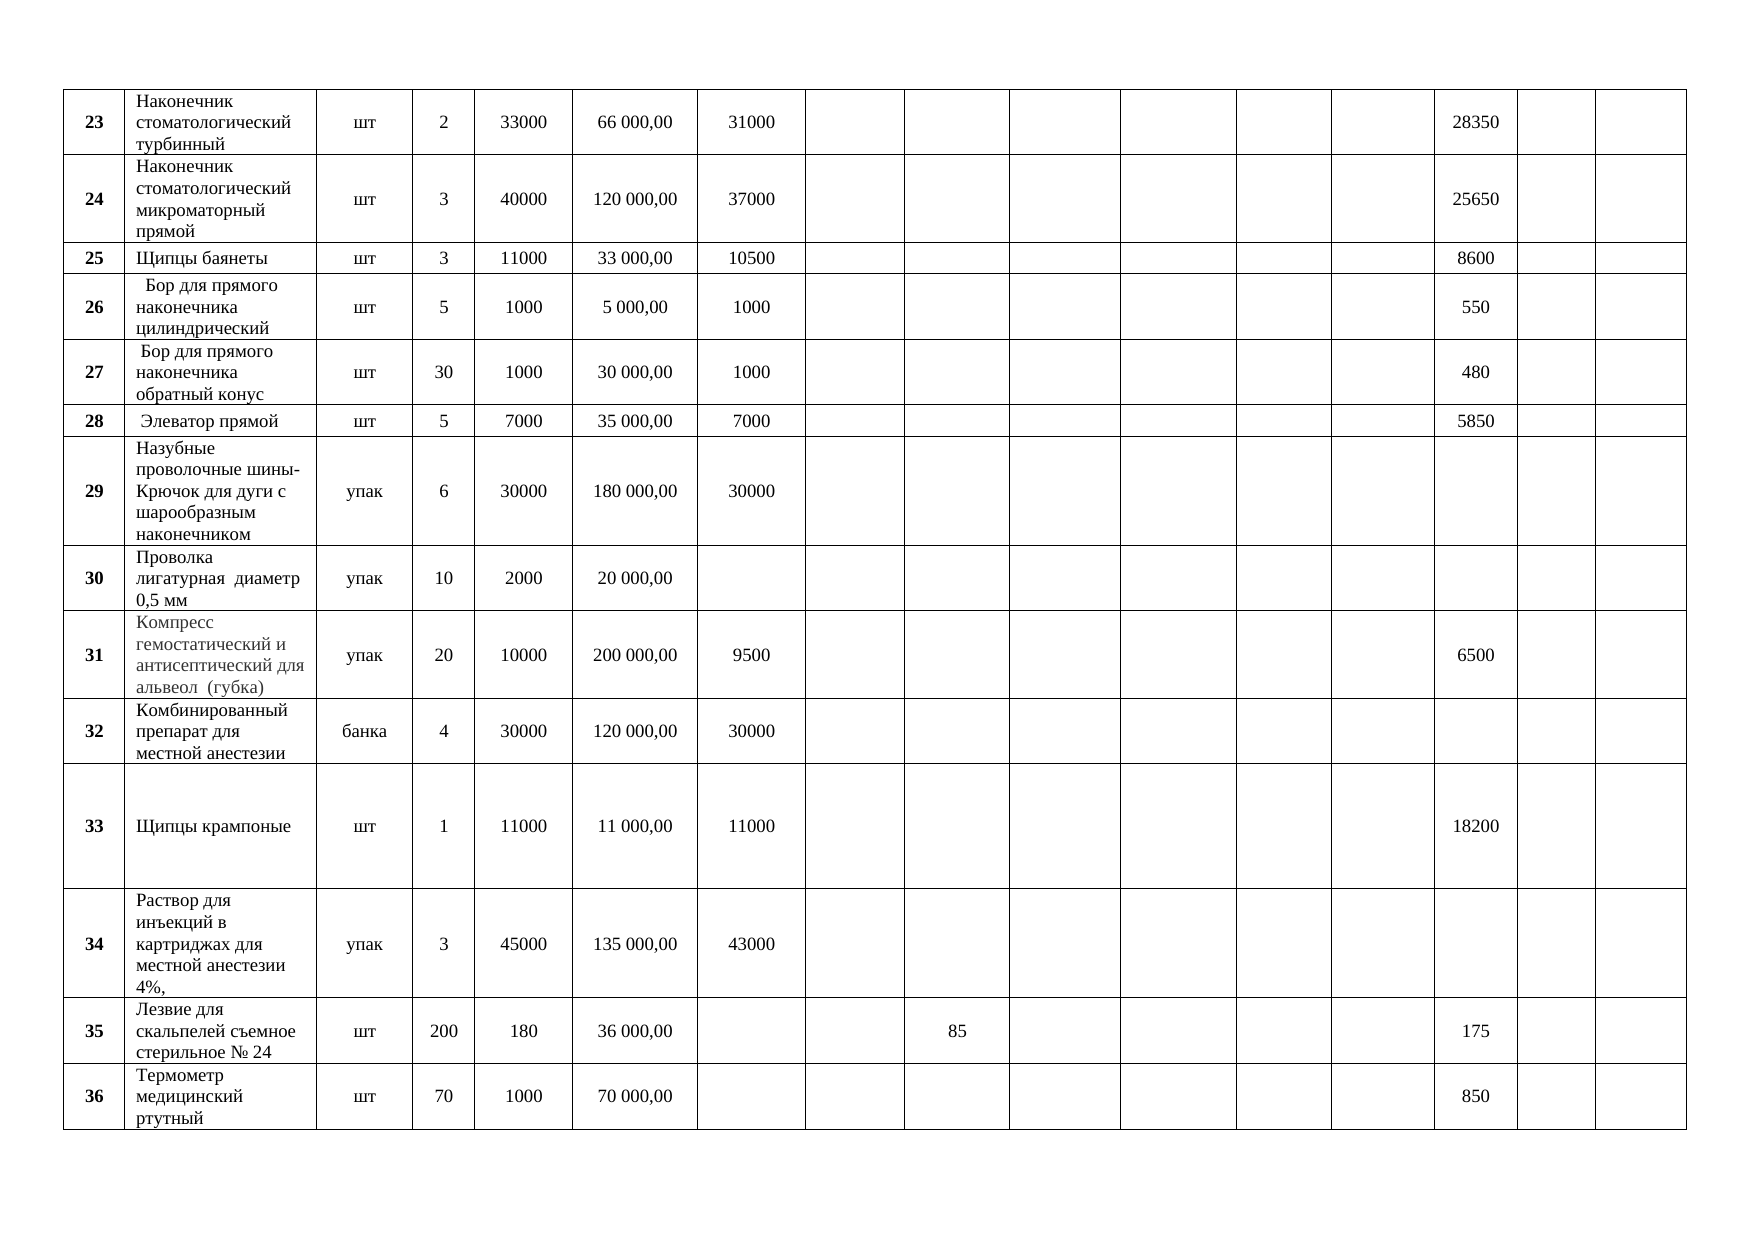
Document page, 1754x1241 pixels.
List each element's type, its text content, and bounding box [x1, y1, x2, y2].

table_cell 1000 [475, 274, 572, 339]
table_cell 2 [413, 90, 474, 154]
table_cell Раствор для инъекций в картриджах для местной анестезии 4%, [125, 889, 316, 997]
table_cell 25 [64, 243, 124, 273]
table_cell 36 000,00 [573, 998, 697, 1063]
table_cell [905, 340, 1009, 404]
table_cell 11000 [475, 764, 572, 888]
table_cell 7000 [698, 405, 805, 436]
table_cell [1332, 889, 1434, 997]
table_cell 5 000,00 [573, 274, 697, 339]
table_cell 6 [413, 437, 474, 544]
table_cell 10500 [698, 243, 805, 273]
table_cell 26 [64, 274, 124, 339]
table_cell [1518, 889, 1595, 997]
table_cell 850 [1435, 1064, 1517, 1128]
table_cell [806, 405, 904, 436]
table_cell [1332, 243, 1434, 273]
table_cell [1518, 546, 1595, 610]
table_cell [1237, 405, 1331, 436]
table_cell [806, 611, 904, 697]
table_cell [1237, 437, 1331, 544]
table_cell Щипцы баянеты [125, 243, 316, 273]
table_cell 35 [64, 998, 124, 1063]
table_cell [1237, 699, 1331, 763]
table_cell [1121, 998, 1236, 1063]
table_cell 43000 [698, 889, 805, 997]
table_cell [1596, 437, 1686, 544]
table_cell 85 [905, 998, 1009, 1063]
table_cell Компресс гемостатический и антисептический для альвеол (губка) [125, 611, 316, 697]
table_cell 10 [413, 546, 474, 610]
table_cell [806, 546, 904, 610]
table_cell 20 [413, 611, 474, 697]
table_cell 36 [64, 1064, 124, 1128]
table_cell 31000 [698, 90, 805, 154]
table_cell [698, 546, 805, 610]
table_cell [905, 611, 1009, 697]
table_cell 32 [64, 699, 124, 763]
table_cell 30 [413, 340, 474, 404]
table_cell [1518, 90, 1595, 154]
table_cell [1010, 998, 1120, 1063]
table_cell [1237, 998, 1331, 1063]
table_cell [698, 998, 805, 1063]
table_cell 120 000,00 [573, 155, 697, 242]
table_cell 34 [64, 889, 124, 997]
table_cell 31 [64, 611, 124, 697]
table_cell упак [317, 546, 412, 610]
table_cell 11000 [698, 764, 805, 888]
table_cell [1237, 274, 1331, 339]
table_cell [1237, 1064, 1331, 1128]
table_cell [905, 155, 1009, 242]
table_cell [1121, 155, 1236, 242]
table_cell [1435, 889, 1517, 997]
table_cell [1332, 437, 1434, 544]
table_cell 30000 [475, 437, 572, 544]
table_cell [1332, 340, 1434, 404]
table_cell [905, 437, 1009, 544]
table_cell шт [317, 764, 412, 888]
table_cell 28350 [1435, 90, 1517, 154]
table_cell [1010, 405, 1120, 436]
table_cell Наконечник стоматологический микроматорный прямой [125, 155, 316, 242]
table_cell [905, 90, 1009, 154]
table_cell 23 [64, 90, 124, 154]
table_cell [1121, 764, 1236, 888]
table_cell 175 [1435, 998, 1517, 1063]
table_cell шт [317, 405, 412, 436]
table_cell 33 000,00 [573, 243, 697, 273]
table_cell 11000 [475, 243, 572, 273]
table_cell 27 [64, 340, 124, 404]
table_cell [905, 274, 1009, 339]
table_cell [905, 699, 1009, 763]
table_cell [1121, 243, 1236, 273]
table_cell [806, 764, 904, 888]
table_cell 8600 [1435, 243, 1517, 273]
table_cell Лезвие для скальпелей съемное стерильное № 24 [125, 998, 316, 1063]
table_cell банка [317, 699, 412, 763]
table_cell [1010, 274, 1120, 339]
table_cell 200 000,00 [573, 611, 697, 697]
table_cell [1596, 611, 1686, 697]
table_cell [1596, 1064, 1686, 1128]
table_cell [1121, 274, 1236, 339]
table_cell [1332, 405, 1434, 436]
table_cell [1237, 243, 1331, 273]
table_cell 5 [413, 274, 474, 339]
table_cell 70 000,00 [573, 1064, 697, 1128]
table_cell [1010, 90, 1120, 154]
table_cell 18200 [1435, 764, 1517, 888]
table_cell [905, 546, 1009, 610]
table_cell [1596, 340, 1686, 404]
table_cell Бор для прямого наконечника обратный конус [125, 340, 316, 404]
table_cell 7000 [475, 405, 572, 436]
table_cell Наконечник стоматологический турбинный [125, 90, 316, 154]
table_cell [806, 1064, 904, 1128]
table_cell [1010, 546, 1120, 610]
table_cell 1 [413, 764, 474, 888]
table_cell 200 [413, 998, 474, 1063]
table_cell [1332, 998, 1434, 1063]
table_cell [806, 155, 904, 242]
table_cell [1237, 611, 1331, 697]
table_cell [1518, 155, 1595, 242]
table_cell [1596, 243, 1686, 273]
table_cell 3 [413, 155, 474, 242]
table_cell 30000 [698, 437, 805, 544]
table_cell [905, 405, 1009, 436]
table_cell [1596, 998, 1686, 1063]
table_cell [806, 437, 904, 544]
table_cell [905, 243, 1009, 273]
table_cell [1010, 1064, 1120, 1128]
table_cell 1000 [698, 274, 805, 339]
table_cell [1121, 1064, 1236, 1128]
table_cell 180 [475, 998, 572, 1063]
table_cell [1332, 546, 1434, 610]
table_cell [1435, 699, 1517, 763]
table_cell [806, 243, 904, 273]
table_cell 30000 [698, 699, 805, 763]
table_cell [1121, 90, 1236, 154]
table_cell [1010, 889, 1120, 997]
table_cell [806, 340, 904, 404]
table_cell [1237, 340, 1331, 404]
table_cell [1518, 243, 1595, 273]
table_cell 5850 [1435, 405, 1517, 436]
table_cell 4 [413, 699, 474, 763]
table_cell Комбинированный препарат для местной анестезии [125, 699, 316, 763]
table_cell [1435, 546, 1517, 610]
table_cell [1596, 764, 1686, 888]
table_cell [1332, 155, 1434, 242]
table_cell 3 [413, 243, 474, 273]
table_cell упак [317, 611, 412, 697]
table_cell 1000 [475, 1064, 572, 1128]
table_cell 5 [413, 405, 474, 436]
table_cell шт [317, 90, 412, 154]
table_cell 28 [64, 405, 124, 436]
table_cell 120 000,00 [573, 699, 697, 763]
table_cell [1596, 889, 1686, 997]
table_cell [806, 998, 904, 1063]
table_cell [1518, 998, 1595, 1063]
table_cell 25650 [1435, 155, 1517, 242]
table_cell 10000 [475, 611, 572, 697]
table_cell [1010, 155, 1120, 242]
table_cell шт [317, 1064, 412, 1128]
table_cell 480 [1435, 340, 1517, 404]
table_cell 20 000,00 [573, 546, 697, 610]
table_cell 1000 [475, 340, 572, 404]
table_cell упак [317, 889, 412, 997]
table_cell [698, 1064, 805, 1128]
table_cell [1518, 405, 1595, 436]
table_cell 30000 [475, 699, 572, 763]
table_cell [1237, 546, 1331, 610]
table_cell [1435, 437, 1517, 544]
table_cell 40000 [475, 155, 572, 242]
table_cell 1000 [698, 340, 805, 404]
table_cell 3 [413, 889, 474, 997]
table_cell [1121, 699, 1236, 763]
table_cell [1518, 340, 1595, 404]
table_cell Проволка лигатурная диаметр 0,5 мм [125, 546, 316, 610]
table_cell [1010, 764, 1120, 888]
table_cell [905, 1064, 1009, 1128]
table_cell [806, 90, 904, 154]
table_cell 9500 [698, 611, 805, 697]
table_cell [1237, 90, 1331, 154]
table_cell шт [317, 155, 412, 242]
table_cell [1121, 437, 1236, 544]
table_cell [1332, 1064, 1434, 1128]
table_cell 37000 [698, 155, 805, 242]
table_cell [806, 274, 904, 339]
table_cell Щипцы крампоные [125, 764, 316, 888]
table_cell 6500 [1435, 611, 1517, 697]
table_cell Бор для прямого наконечника цилиндрический [125, 274, 316, 339]
table_cell [1121, 546, 1236, 610]
table_cell [1596, 155, 1686, 242]
table_cell [1518, 764, 1595, 888]
table_cell [1518, 274, 1595, 339]
table_cell [1121, 889, 1236, 997]
table_cell [905, 889, 1009, 997]
table_cell [1237, 155, 1331, 242]
table_cell [1596, 274, 1686, 339]
table_cell 35 000,00 [573, 405, 697, 436]
table_cell 11 000,00 [573, 764, 697, 888]
table_cell [1596, 699, 1686, 763]
table_cell [1010, 611, 1120, 697]
table_cell [1121, 340, 1236, 404]
table_cell [1518, 611, 1595, 697]
table_cell 33000 [475, 90, 572, 154]
table_cell 30 000,00 [573, 340, 697, 404]
table_cell шт [317, 998, 412, 1063]
table_cell 550 [1435, 274, 1517, 339]
table_cell упак [317, 437, 412, 544]
table_cell [1596, 405, 1686, 436]
table_cell [1518, 699, 1595, 763]
table_cell Элеватор прямой [125, 405, 316, 436]
table_cell [1121, 405, 1236, 436]
table_cell 30 [64, 546, 124, 610]
table_cell [806, 699, 904, 763]
table_cell [1518, 437, 1595, 544]
table_cell [1332, 699, 1434, 763]
table_cell 2000 [475, 546, 572, 610]
table_cell [1010, 340, 1120, 404]
table_cell [1596, 546, 1686, 610]
table_cell [905, 764, 1009, 888]
table_cell 24 [64, 155, 124, 242]
table_cell [1010, 699, 1120, 763]
table_cell шт [317, 274, 412, 339]
table_cell Термометр медицинский ртутный [125, 1064, 316, 1128]
table_cell [1518, 1064, 1595, 1128]
table_cell 180 000,00 [573, 437, 697, 544]
table_cell 45000 [475, 889, 572, 997]
table_cell 135 000,00 [573, 889, 697, 997]
table_cell [1332, 274, 1434, 339]
table_cell [1121, 611, 1236, 697]
table_cell шт [317, 340, 412, 404]
table_cell [1010, 437, 1120, 544]
table_cell [1010, 243, 1120, 273]
table_cell [1237, 764, 1331, 888]
table_cell [1332, 611, 1434, 697]
table_cell 70 [413, 1064, 474, 1128]
table_cell [1237, 889, 1331, 997]
table_cell Назубные проволочные шины-Крючок для дуги с шарообразным наконечником [125, 437, 316, 544]
table_cell 66 000,00 [573, 90, 697, 154]
table_cell шт [317, 243, 412, 273]
table_cell [1332, 90, 1434, 154]
table_cell [806, 889, 904, 997]
table_cell 33 [64, 764, 124, 888]
table_cell [1596, 90, 1686, 154]
table_cell [1332, 764, 1434, 888]
table_cell 29 [64, 437, 124, 544]
